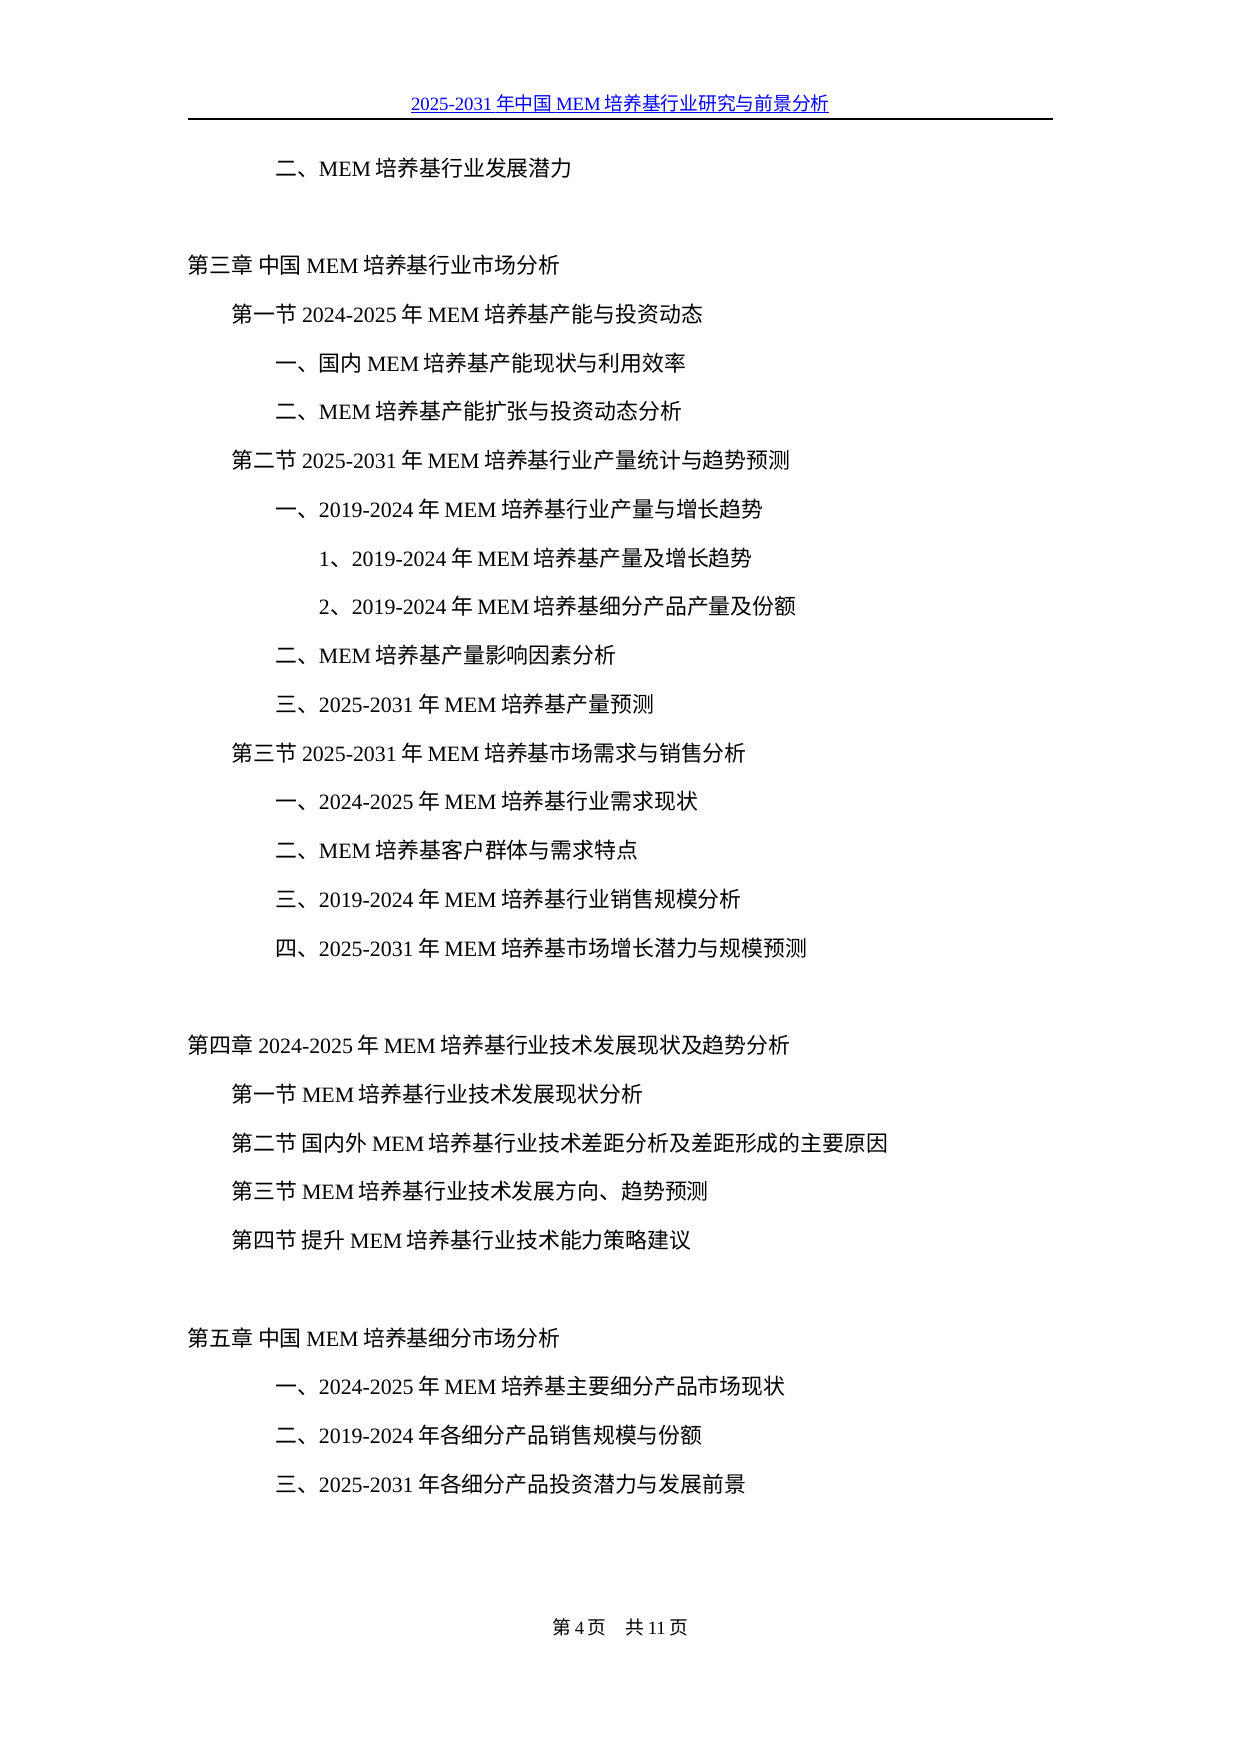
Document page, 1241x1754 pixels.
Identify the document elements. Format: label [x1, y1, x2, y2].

text [187, 150, 1053, 1499]
